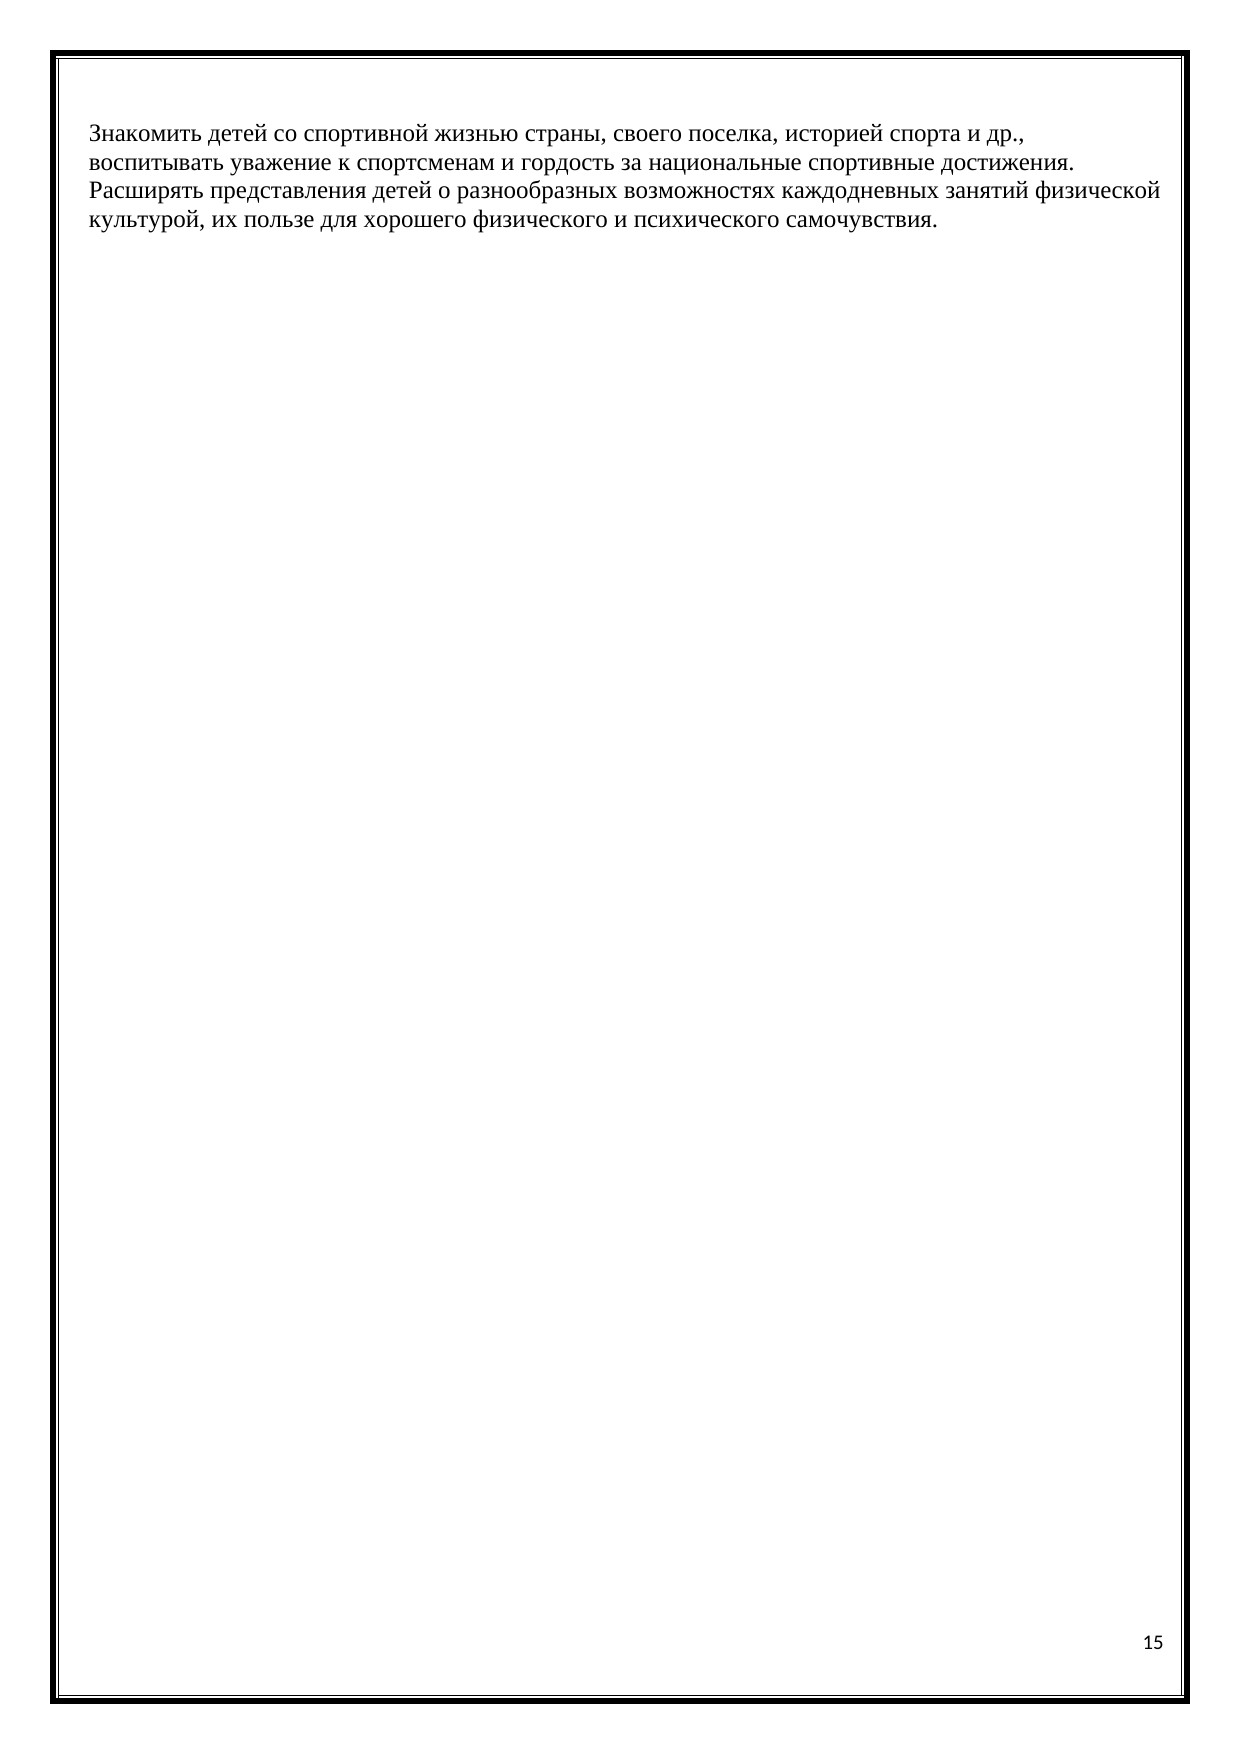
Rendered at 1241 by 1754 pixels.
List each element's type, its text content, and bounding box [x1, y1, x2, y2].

text Знакомить детей со спортивной жизнью страны, своего поселка, историей спорта и др., воспитывать уважение к спортсменам и гордость за национальные спортивные достижения. [89, 118, 1163, 176]
text Расширять представления детей о разнообразных возможностях каждодневных занятий физической культурой, их пользе для хорошего физического и психического самочувствия. [89, 176, 1163, 233]
